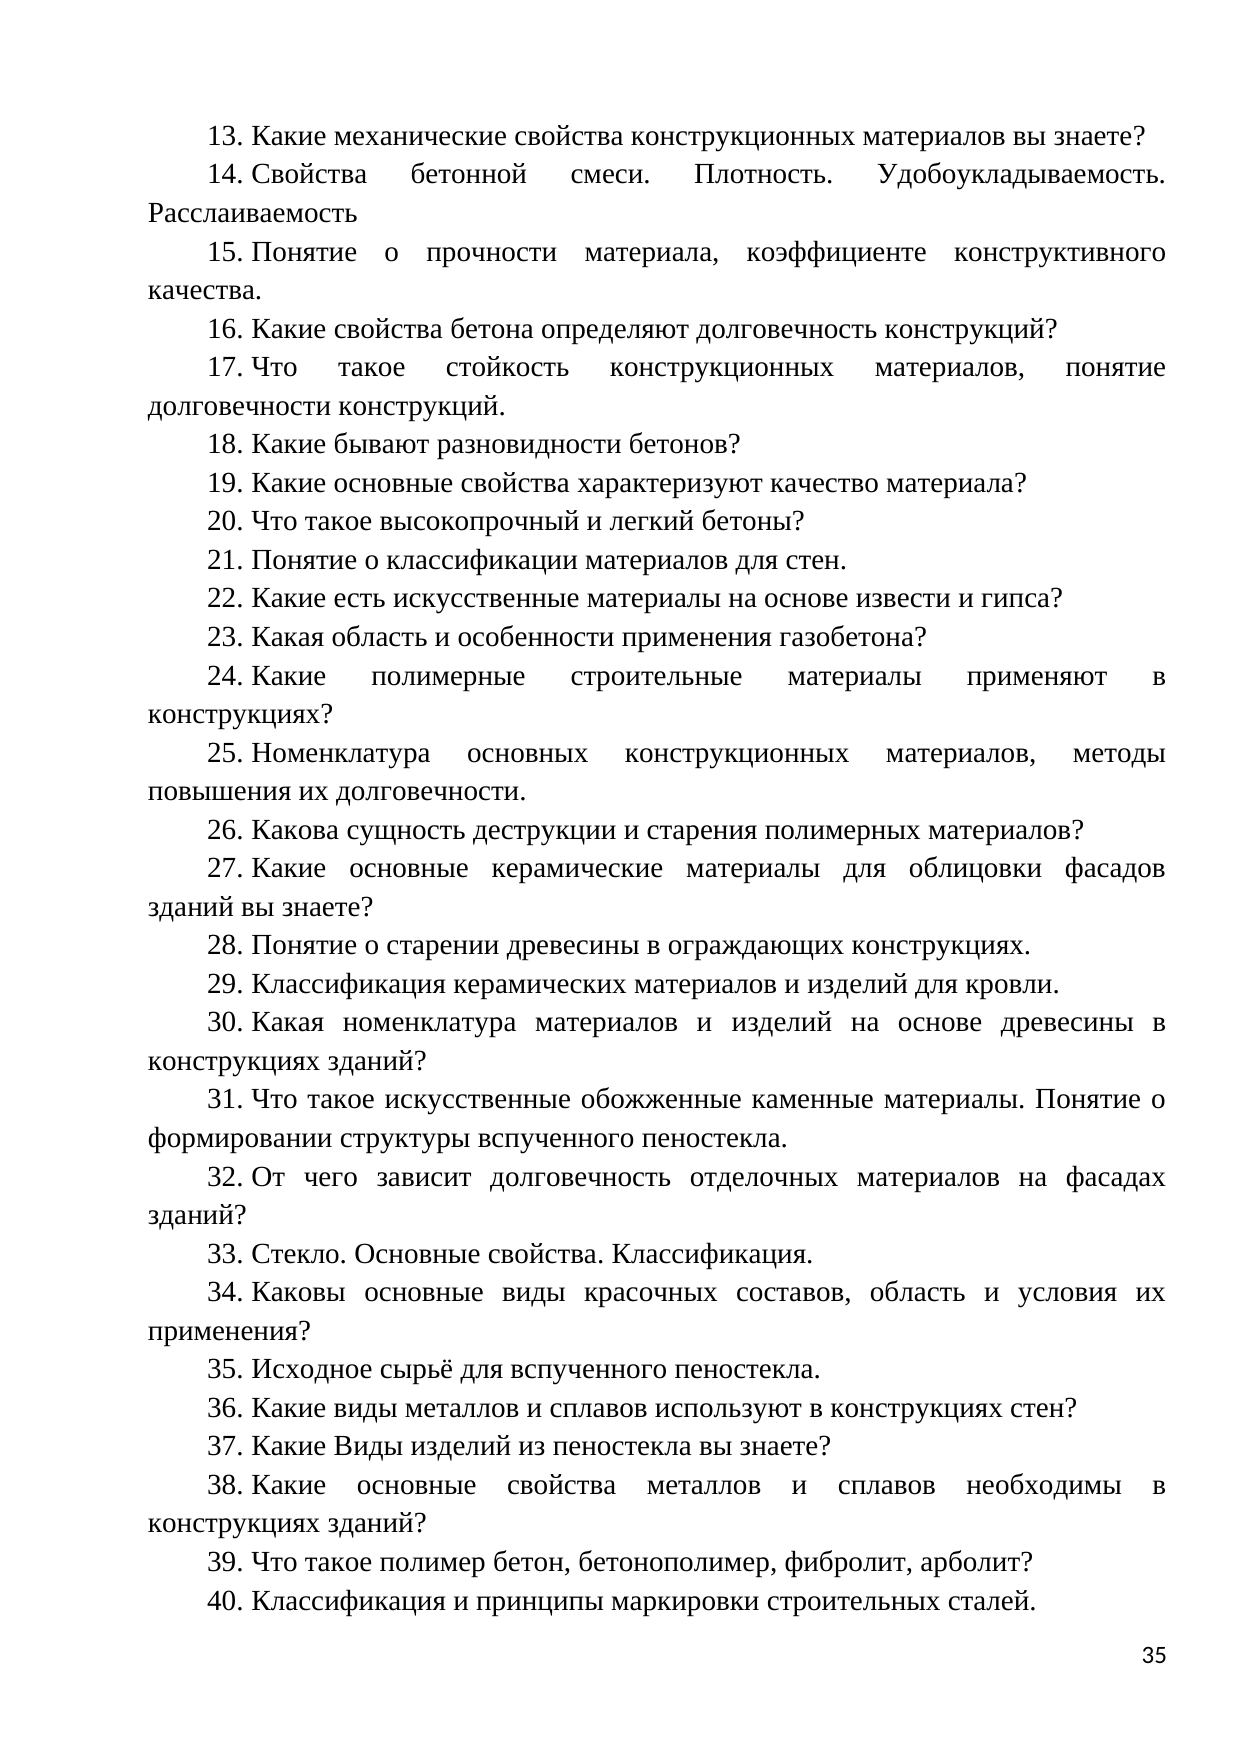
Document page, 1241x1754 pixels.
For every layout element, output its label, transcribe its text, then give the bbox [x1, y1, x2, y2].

list От чего зависит долговечность отделочных материалов на фасадах зданий? [148, 1159, 1167, 1231]
list Какие бывают разновидности бетонов? [148, 426, 1167, 460]
list Исходное сырьё для вспученного пеностекла. [148, 1351, 1167, 1385]
list Какие основные керамические материалы для облицовки фасадов зданий вы знаете? [148, 850, 1167, 922]
list Понятие о прочности материала, коэффициенте конструктивного качества. [148, 234, 1167, 306]
list Понятие о старении древесины в ограждающих конструкциях. [148, 927, 1167, 961]
list Классификация керамических материалов и изделий для кровли. [148, 966, 1167, 999]
list Понятие о классификации материалов для стен. [148, 542, 1167, 576]
list Классификация и принципы маркировки строительных сталей. [148, 1583, 1167, 1616]
list Какие виды металлов и сплавов используют в конструкциях стен? [148, 1390, 1167, 1423]
list Номенклатура основных конструкционных материалов, методы повышения их долговечности. [148, 735, 1167, 807]
list Какие основные свойства металлов и сплавов необходимы в конструкциях зданий? [148, 1467, 1167, 1539]
list Свойства бетонной смеси. Плотность. Удобоукладываемость. Расслаиваемость [148, 157, 1167, 229]
list Какова сущность деструкции и старения полимерных материалов? [148, 812, 1167, 845]
list Что такое полимер бетон, бетонополимер, фибролит, арболит? [148, 1544, 1167, 1578]
list Какие свойства бетона определяют долговечность конструкций? [148, 311, 1167, 344]
list Что такое высокопрочный и легкий бетоны? [148, 503, 1167, 537]
list Какие механические свойства конструкционных материалов вы знаете? [148, 118, 1167, 152]
list Что такое стойкость конструкционных материалов, понятие долговечности конструкций. [148, 349, 1167, 421]
list Какие есть искусственные материалы на основе извести и гипса? [148, 581, 1167, 614]
list Какая область и особенности применения газобетона? [148, 619, 1167, 653]
list Стекло. Основные свойства. Классификация. [148, 1236, 1167, 1269]
list Какие Виды изделий из пеностекла вы знаете? [148, 1428, 1167, 1462]
list Какие полимерные строительные материалы применяют в конструкциях? [148, 658, 1167, 730]
list Какая номенклатура материалов и изделий на основе древесины в конструкциях зданий? [148, 1004, 1167, 1077]
list Какие основные свойства характеризуют качество материала? [148, 465, 1167, 498]
list Каковы основные виды красочных составов, область и условия их применения? [148, 1274, 1167, 1346]
list Что такое искусственные обожженные каменные материалы. Понятие о формировании структуры вспученного пеностекла. [148, 1082, 1167, 1154]
